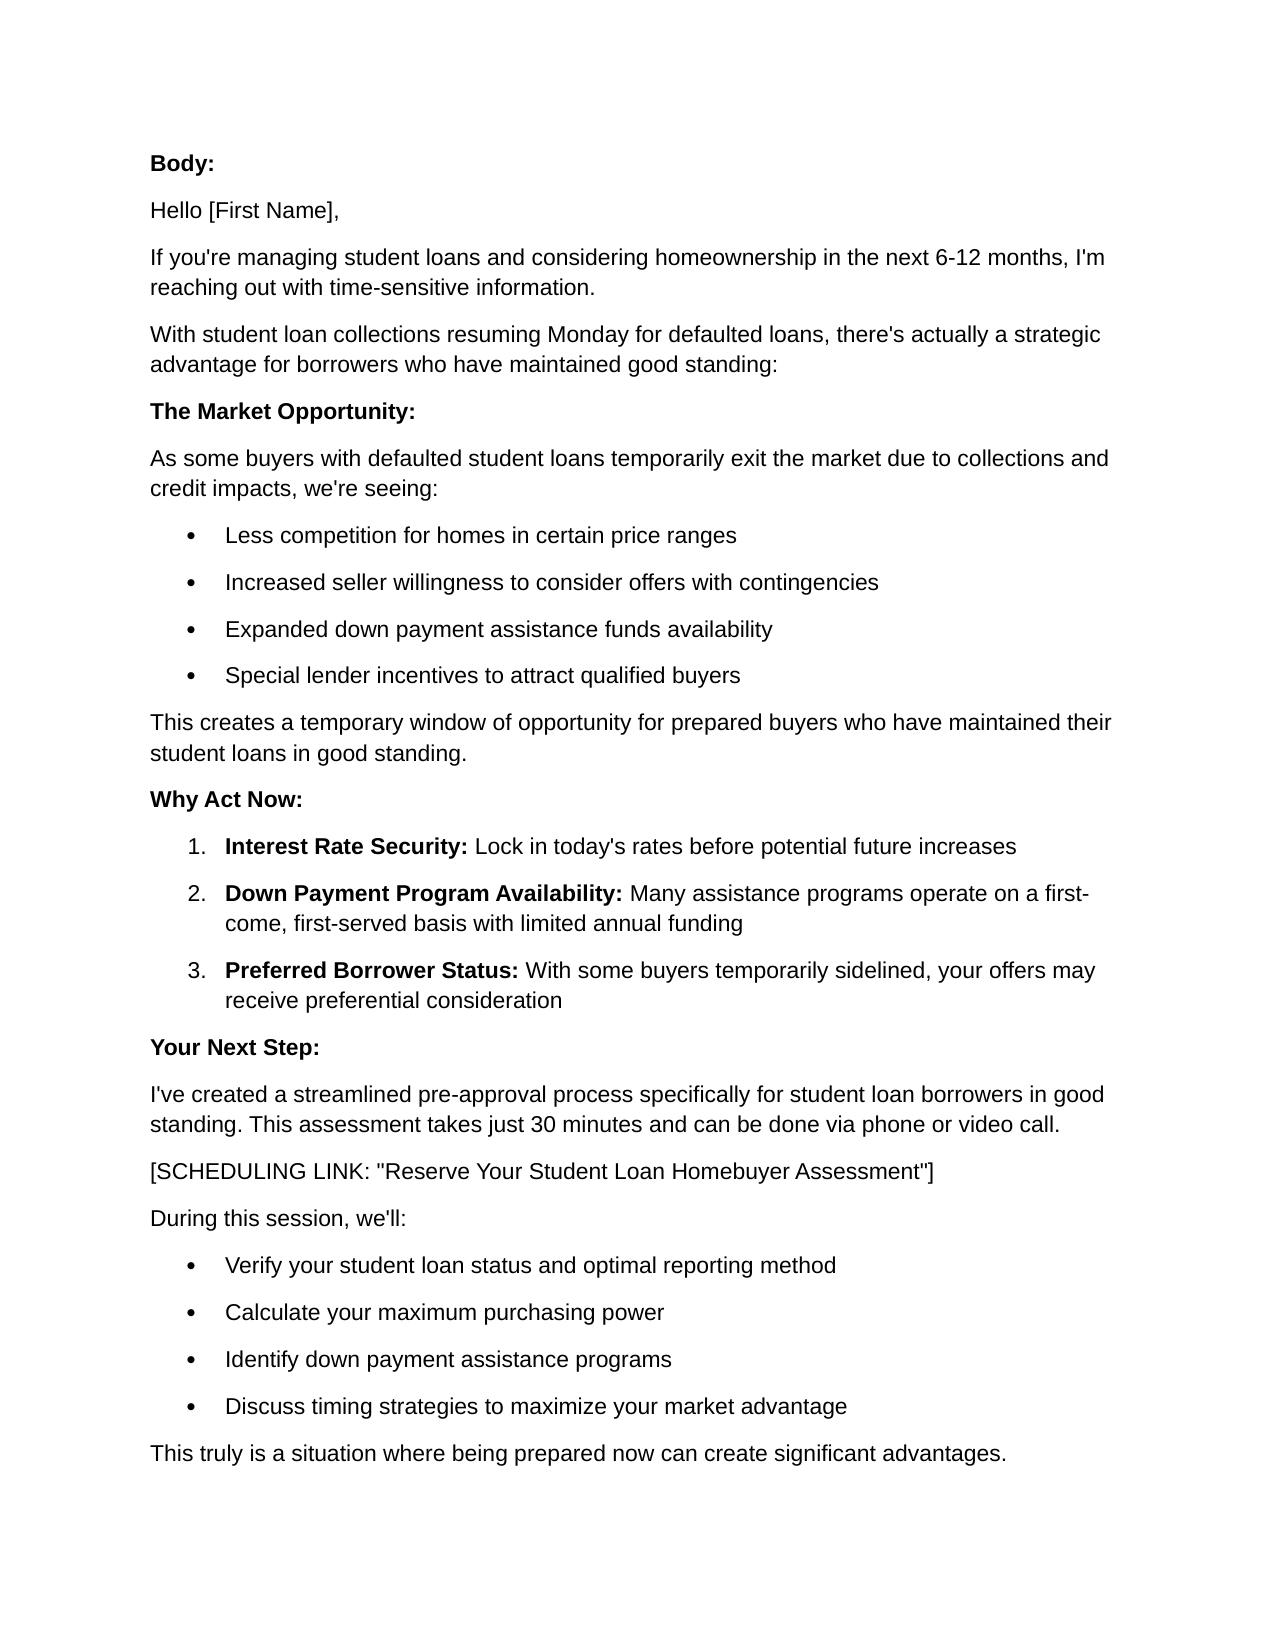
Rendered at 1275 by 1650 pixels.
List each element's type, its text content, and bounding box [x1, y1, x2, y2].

list Down Payment Program Availability: Many assistance programs operate on a first-come, first-served basis with limited annual funding [187, 880, 1125, 937]
text During this session, we'll: [150, 1205, 1125, 1232]
text With student loan collections resuming Monday for defaulted loans, there's actually a strategic advantage for borrowers who have maintained good standing: [150, 321, 1125, 377]
text This creates a temporary window of opportunity for prepared buyers who have maintained their student loans in good standing. [150, 709, 1125, 766]
text If you're managing student loans and considering homeownership in the next 6-12 months, I'm reaching out with time-sensitive information. [150, 244, 1125, 300]
list Increased seller willingness to consider offers with contingencies [187, 569, 1125, 595]
text Your Next Step: [150, 1034, 1125, 1061]
text Why Act Now: [150, 786, 1125, 813]
list Verify your student loan status and optimal reporting method [187, 1252, 1125, 1278]
list Identify down payment assistance programs [187, 1346, 1125, 1372]
text I've created a streamlined pre-approval process specifically for student loan borrowers in good standing. This assessment takes just 30 minutes and can be done via phone or video call. [150, 1081, 1125, 1138]
text The Market Opportunity: [150, 398, 1125, 424]
list Interest Rate Security: Lock in today's rates before potential future increases [187, 833, 1125, 860]
list Less competition for homes in certain price ranges [187, 522, 1125, 548]
list Discuss timing strategies to maximize your market advantage [187, 1393, 1125, 1419]
list Special lender incentives to attract qualified buyers [187, 662, 1125, 689]
list Preferred Borrower Status: With some buyers temporarily sidelined, your offers may receive preferential consideration [187, 957, 1125, 1014]
text As some buyers with defaulted student loans temporarily exit the market due to collections and credit impacts, we're seeing: [150, 445, 1125, 501]
list Calculate your maximum purchasing power [187, 1299, 1125, 1325]
list Expanded down payment assistance funds availability [187, 616, 1125, 642]
text This truly is a situation where being prepared now can create significant advantages. [150, 1439, 1125, 1466]
text Body: [150, 150, 1125, 176]
text [SCHEDULING LINK: "Reserve Your Student Loan Homebuyer Assessment"] [150, 1158, 1125, 1185]
text Hello [First Name], [150, 197, 1125, 223]
